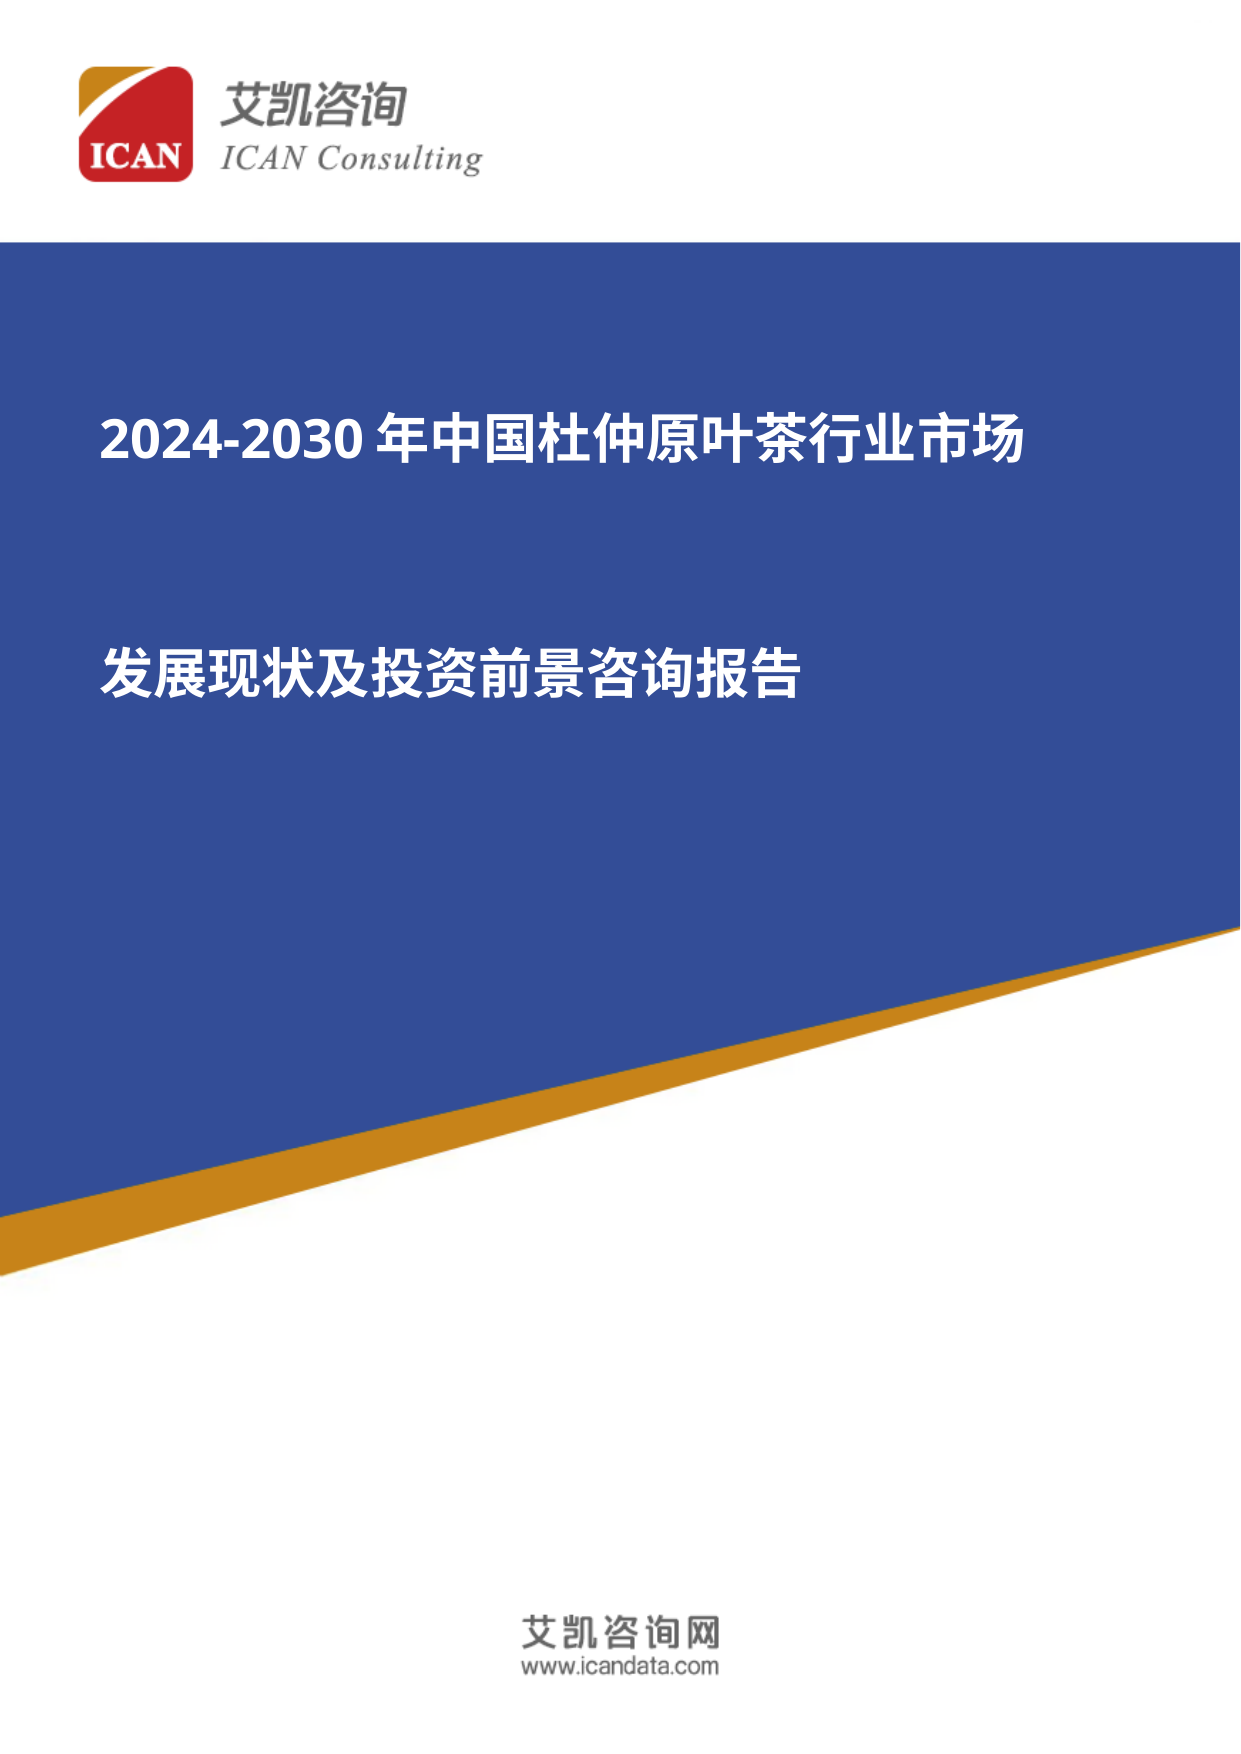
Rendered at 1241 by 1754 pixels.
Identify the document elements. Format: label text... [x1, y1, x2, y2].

picture [0, 5, 1241, 1754]
subtitle 2024-2030年中国杜仲原叶茶行业市场发展现状及投资前景咨询报告 [99, 386, 1053, 718]
